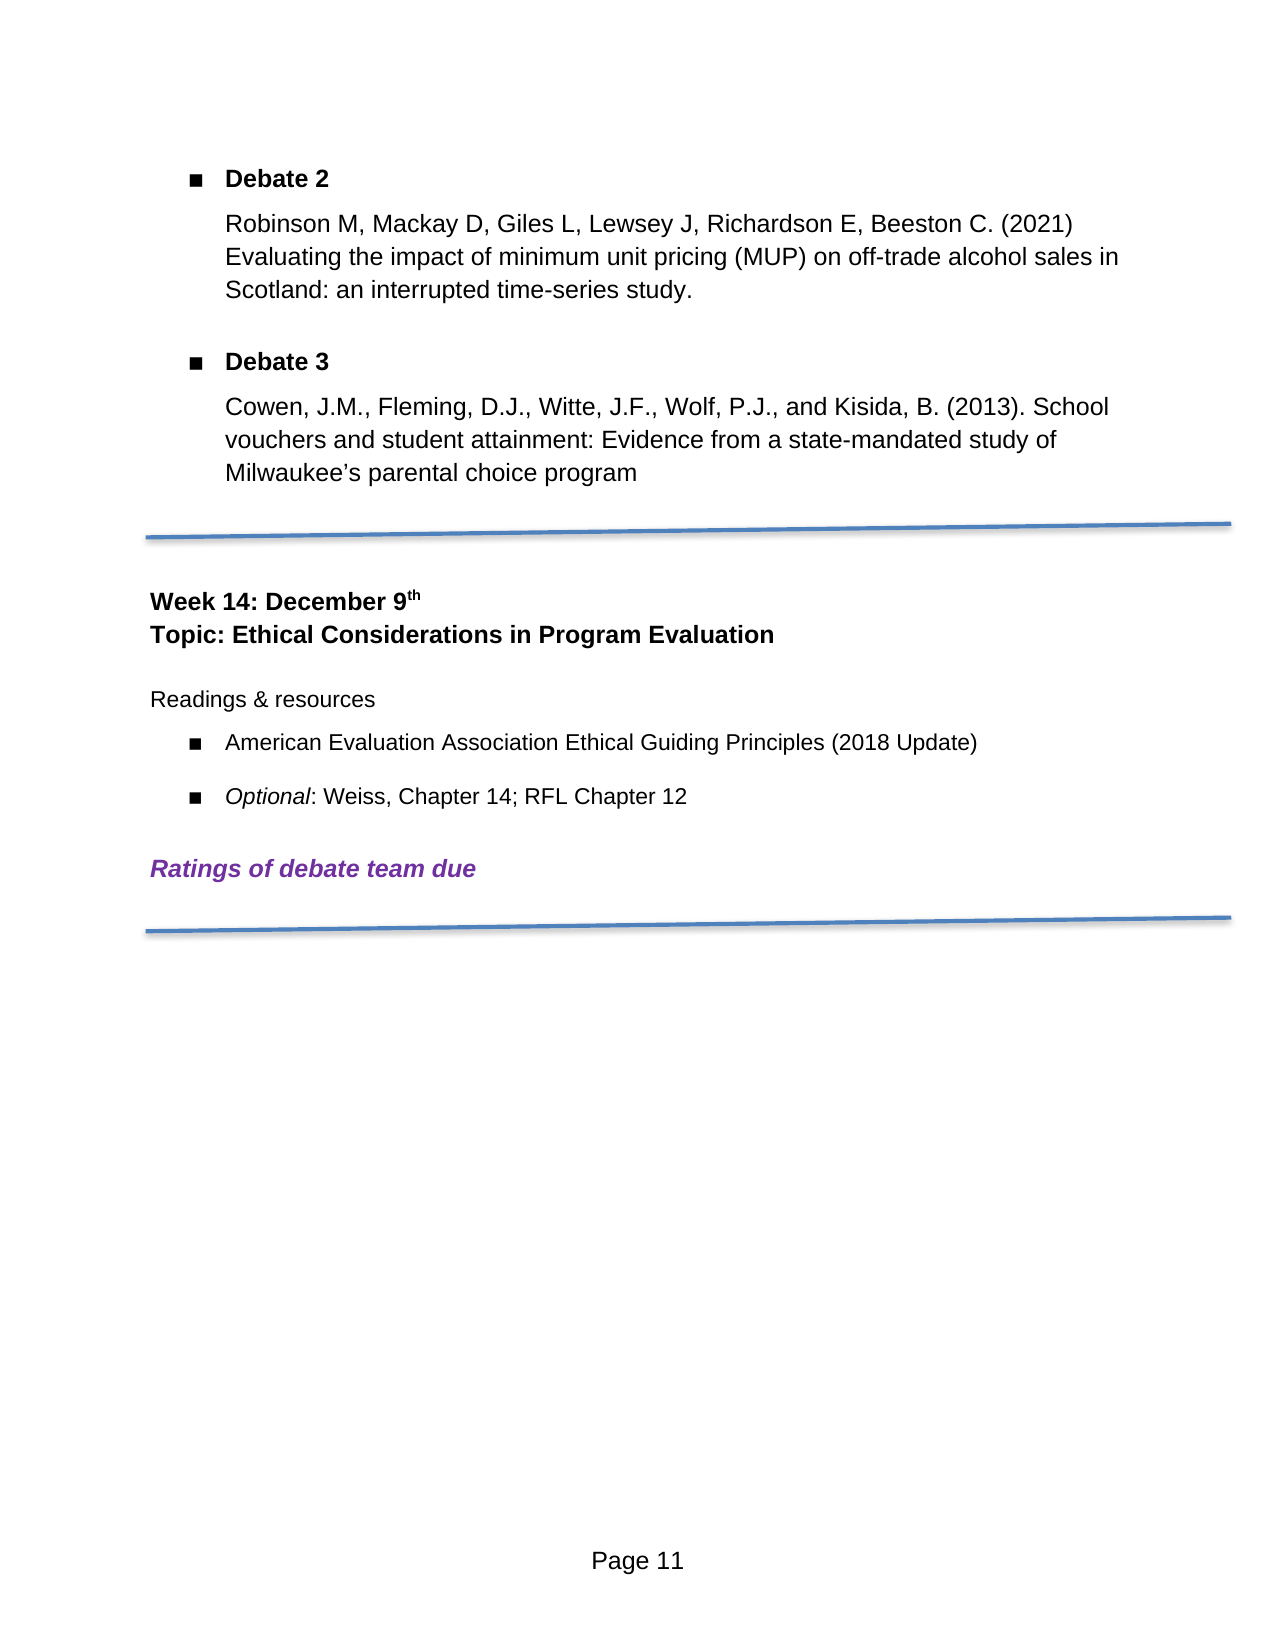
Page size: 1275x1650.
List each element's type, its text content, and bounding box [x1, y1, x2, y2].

text Ratings of debate team due [150, 854, 1125, 883]
text Week 14: December 9th [150, 587, 1125, 616]
text Cowen, J.M., Fleming, D.J., Witte, J.F., Wolf, P.J., and Kisida, B. (2013). School vouchers and student attainment: Evidence from a state-mandated study of Milwaukee’s parental choice program [225, 392, 1125, 487]
text Readings & resources [150, 686, 1125, 712]
list Optional: Weiss, Chapter 14; RFL Chapter 12 [187, 770, 1125, 817]
list American Evaluation Association Ethical Guiding Principles (2018 Update) [187, 716, 1125, 763]
text Topic: Ethical Considerations in Program Evaluation [150, 620, 1125, 649]
subtitle Robinson M, Mackay D, Giles L, Lewsey J, Richardson E, Beeston C. (2021) Evaluating the impact of minimum unit pricing (MUP) on off-trade alcohol sales in Scotland: an interrupted time-series study. [225, 209, 1125, 304]
subtitle Debate 3 [187, 333, 1125, 384]
subtitle Debate 2 [187, 150, 1125, 201]
